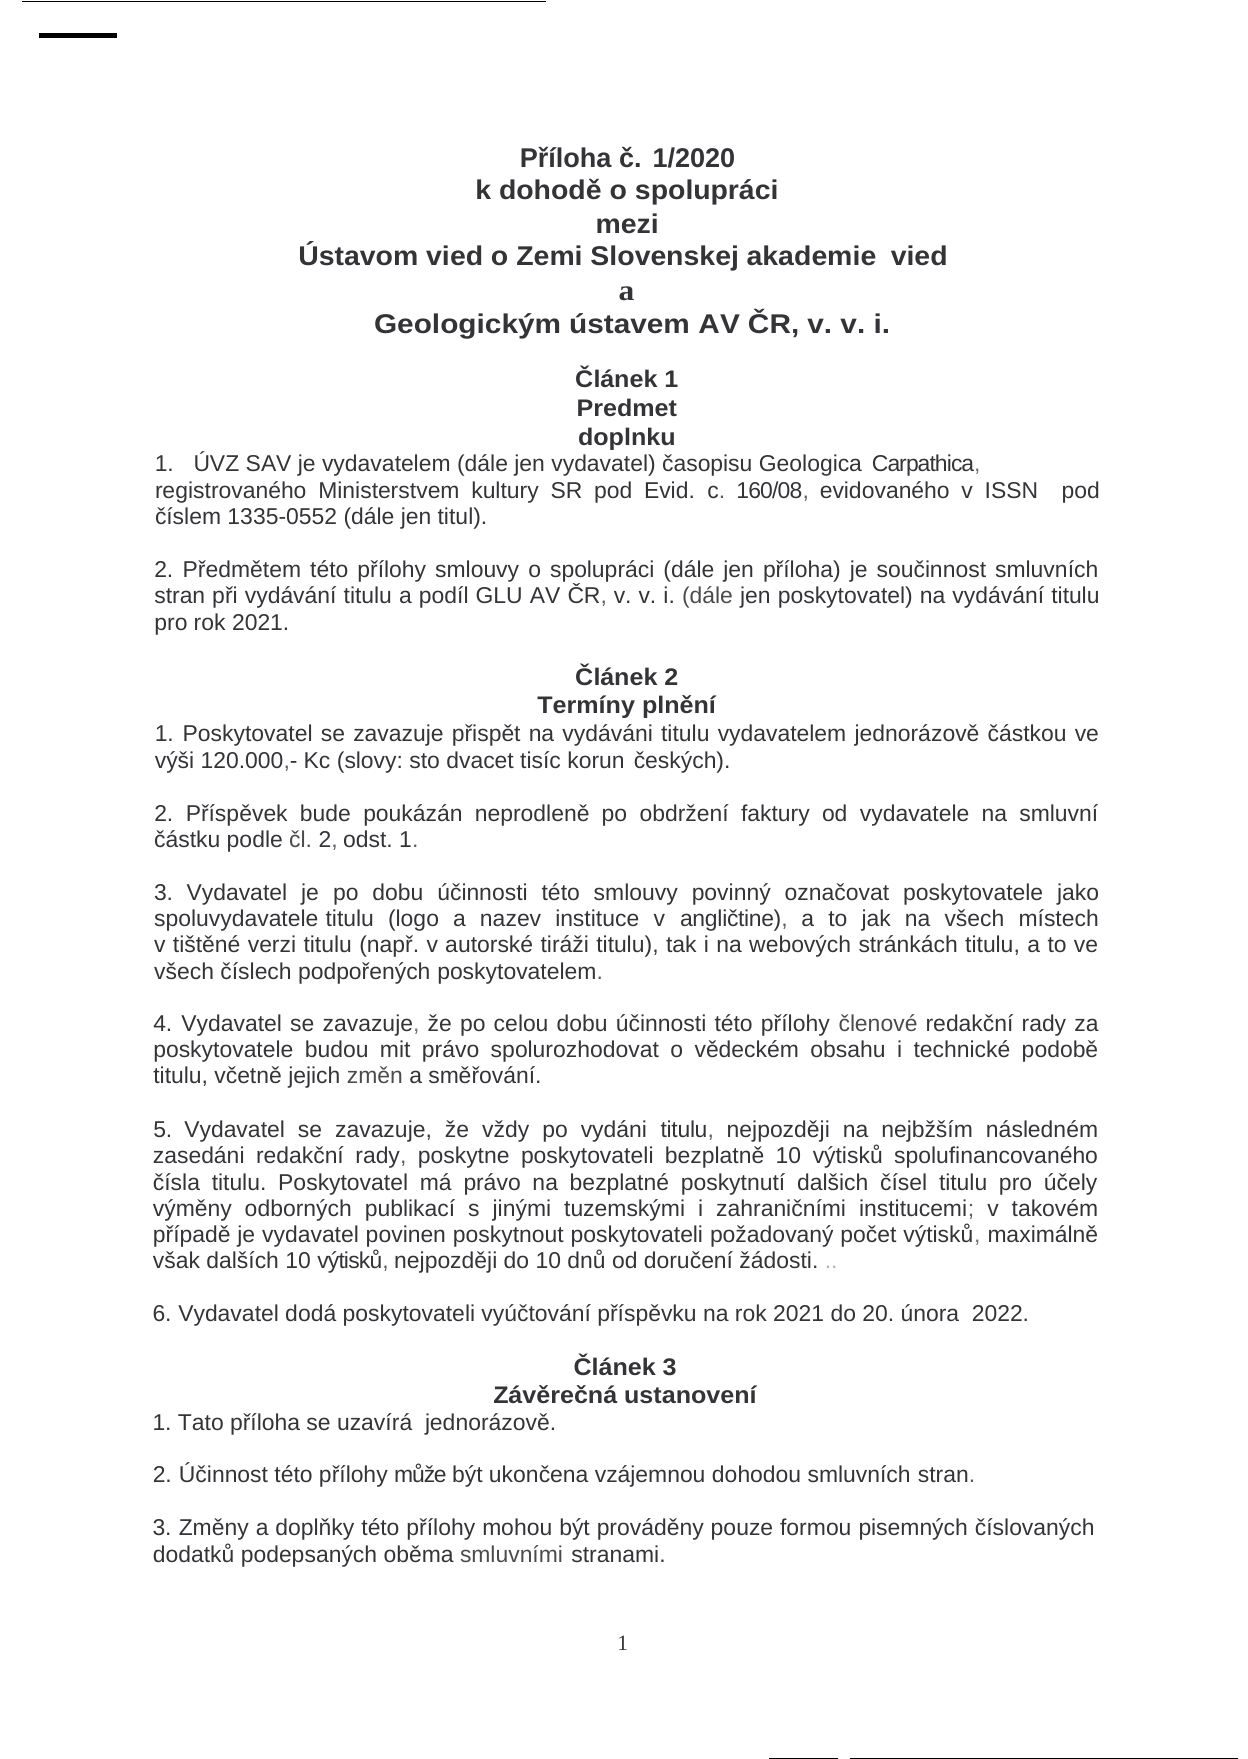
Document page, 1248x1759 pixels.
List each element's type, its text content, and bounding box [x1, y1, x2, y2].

list Vydavatel dodá poskytovateli vyúčtování příspěvku na rok 2021 do 20. února 2022. [152, 1300, 1110, 1326]
list Změny a doplňky této přílohy mohou být prováděny pouze formou pisemných číslovaných dodatků podepsaných oběma smluvními stranami. [152, 1513, 1096, 1567]
subtitle Geologickým ústavem AV ČR, v. v. i. [374, 308, 1110, 339]
text registrovaného Ministerstvem kultury SR pod Evid. c. 160/08, evidovaného v ISSN pod číslem 1335-0552 (dále jen titul). [155, 477, 1100, 529]
text k dohodě o spolupráci mezi [473, 174, 781, 239]
list Předmětem této přílohy smlouvy o spolupráci (dále jen příloha) je součinnost smluvních stran při vydávání titulu a podíl GLU AV ČR, v. v. i. (dále jen poskytovatel) na vydávání titulu pro rok 2021. [154, 556, 1099, 635]
list Vydavatel se zavazuje, že po celou dobu účinnosti této přílohy členové redakční rady za poskytovatele budou mit právo spolurozhodovat o vědeckém obsahu i technické podobě titulu, včetně jejich změn a směřování. [153, 1010, 1099, 1089]
list Poskytovatel se zavazuje přispět na vydáváni titulu vydavatelem jednorázově částkou ve výši 120.000,- Kc (slovy: sto dvacet tisíc korun českých). [154, 720, 1099, 773]
subtitle Příloha č. 1/2020 [473, 142, 782, 174]
list Vydavatel se zavazuje, že vždy po vydáni titulu, nejpozději na nejbžším následném zasedáni redakční rady, poskytne poskytovateli bezplatně 10 výtisků spolufinancovaného čísla titulu. Poskytovatel má právo na bezplatné poskytnutí dalšich čísel titulu pro účely výměny odborných publikací s jinými tuzemskými i zahraničními institucemi; v takovém případě je vydavatel povinen poskytnout poskytovateli požadovaný počet výtisků, maximálně však dalších 10 výtisků, nejpozději do 10 dnů od doručení žádosti. .. [153, 1116, 1098, 1274]
text Ústavom vied o Zemi Slovenskej akademie vied [298, 242, 1110, 272]
list Tato příloha se uzavírá jednorázově. [152, 1410, 1110, 1435]
subtitle Článek 1 Predmet doplnku [524, 364, 729, 450]
subtitle Článek 3 Závěrečná ustanovení [493, 1353, 799, 1409]
list Příspěvek bude poukázán neprodleně po obdržení faktury od vydavatele na smluvní částku podle čl. 2, odst. 1. [154, 800, 1099, 852]
subtitle Článek 2 Termíny plnění [537, 663, 716, 718]
list Vydavatel je po dobu účinnosti této smlouvy povinný označovat poskytovatele jako spoluvydavatele titulu (logo a nazev instituce v angličtine), a to jak na všech místech v tištěné verzi titulu (např. v autorské tiráži titulu), tak i na webových stránkách titulu, a to ve všech číslech podpořených poskytovatelem. [154, 879, 1099, 984]
list Účinnost této přílohy může být ukončena vzájemnou dohodou smluvních stran. [153, 1461, 1110, 1487]
text a [142, 273, 1110, 307]
list ÚVZ SAV je vydavatelem (dále jen vydavatel) časopisu Geologica Carpathica, [154, 451, 1110, 476]
